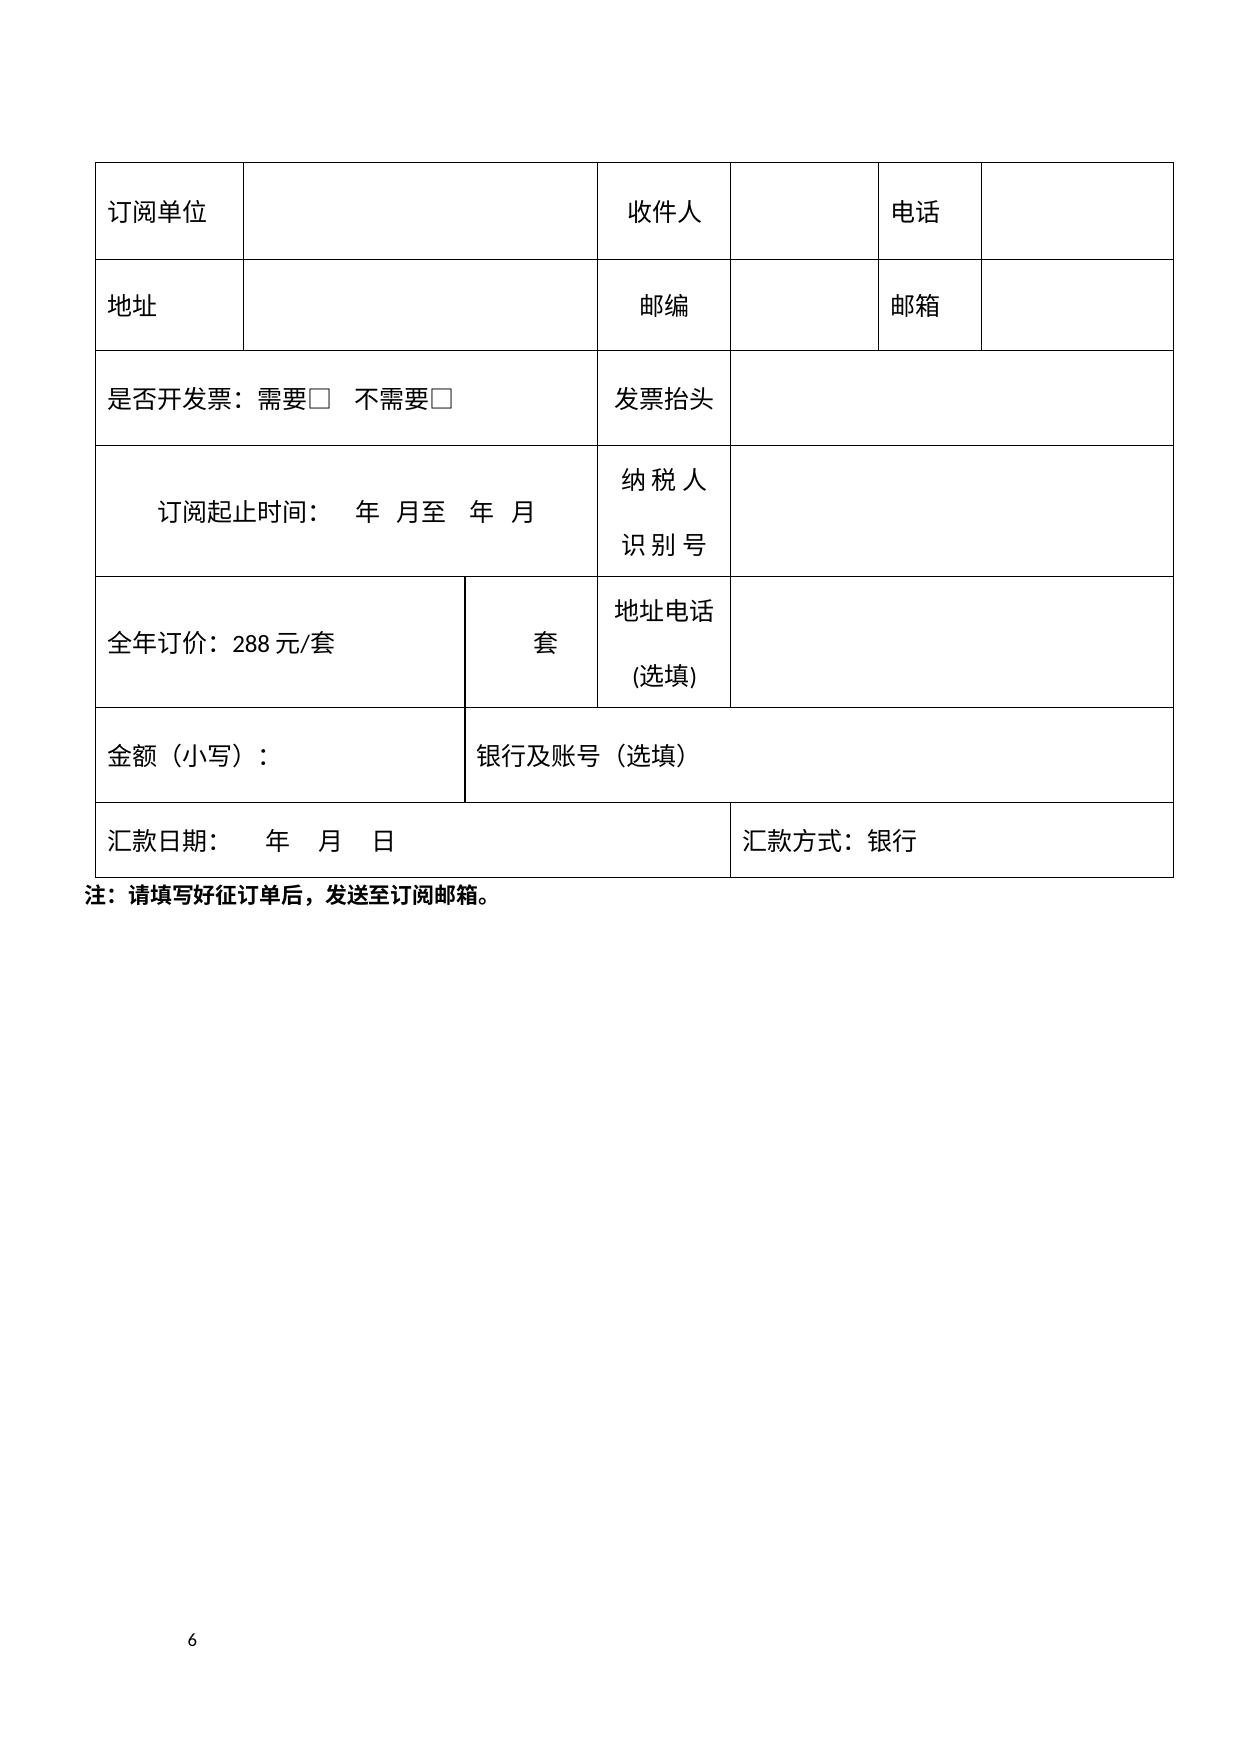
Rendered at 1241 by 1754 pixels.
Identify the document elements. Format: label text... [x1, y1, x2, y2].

table_header 电话 [879, 163, 981, 258]
text 注：请填写好征订单后，发送至订阅邮箱。 [84, 878, 1053, 910]
table_cell [982, 260, 1173, 350]
table_cell 套 [466, 577, 597, 707]
table_cell 邮箱 [879, 260, 981, 350]
table_cell 订阅起止时间： 年 月至 年 月 [96, 446, 597, 576]
table_cell [731, 446, 1173, 576]
table_cell [731, 260, 878, 350]
table_cell 地址电话(选填) [598, 577, 730, 707]
table_header [244, 163, 597, 258]
table_cell 地址 [96, 260, 243, 350]
table_cell 银行及账号（选填） [466, 708, 1173, 802]
table_cell 是否开发票：需要□ 不需要□ [96, 351, 597, 445]
table_cell 全年订价：288元/套 [96, 577, 464, 707]
table_cell 邮编 [598, 260, 730, 350]
table_cell 纳 税 人 识 别 号 [598, 446, 730, 576]
table_header 收件人 [598, 163, 730, 258]
table_cell 汇款日期： 年 月 日 [96, 803, 730, 877]
table_cell 汇款方式：银行 [731, 803, 1173, 877]
table_header [731, 163, 878, 258]
table_cell [731, 351, 1173, 445]
table_header [982, 163, 1173, 258]
table_cell 金额（小写）： [96, 708, 464, 802]
table_cell [731, 577, 1173, 707]
table_header 订阅单位 [96, 163, 243, 258]
table_cell [244, 260, 597, 350]
table_cell 发票抬头 [598, 351, 730, 445]
